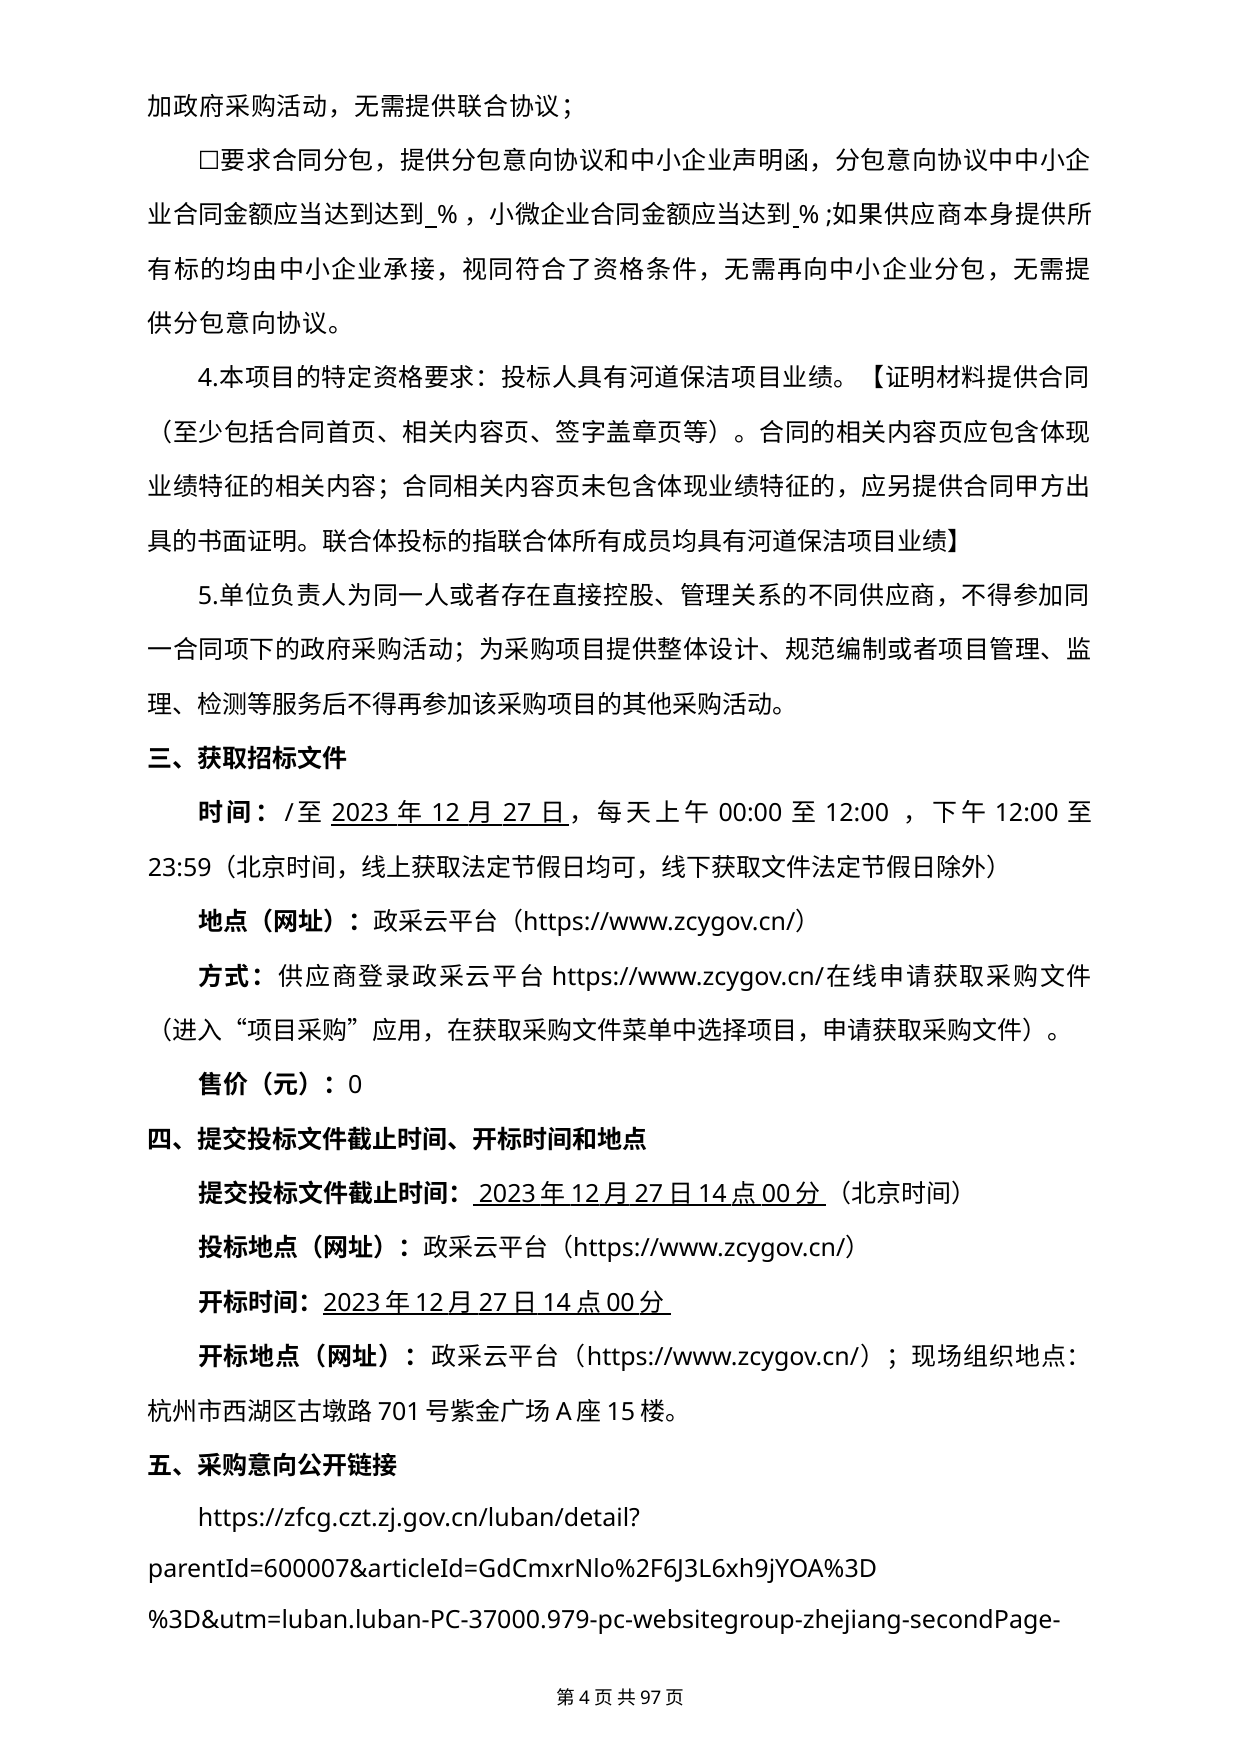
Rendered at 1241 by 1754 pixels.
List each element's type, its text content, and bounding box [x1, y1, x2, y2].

list 5.单位负责人为同一人或者存在直接控股、管理关系的不同供应商，不得参加同一合同项下的政府采购活动；为采购项目提供整体设计、规范编制或者项目管理、监理、检测等服务后不得再参加该采购项目的其他采购活动。 [148, 575, 1093, 720]
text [148, 86, 1093, 122]
text 要求合同分包，提供分包意向协议和中小企业声明函，分包意向协议中中小企业合同金额应当达到达到 % ，小微企业合同金额应当达到 % ;如果供应商本身提供所有标的均由中小企业承接，视同符合了资格条件，无需再向中小企业分包，无需提供分包意向协议。 [148, 140, 1093, 340]
text 提交投标文件截止时间： 2023年12月27日14点00分 （北京时间） [148, 1173, 1093, 1210]
text 四、提交投标文件截止时间、开标时间和地点 [148, 1119, 1093, 1155]
text 4.本项目的特定资格要求：投标人具有河道保洁项目业绩。【证明材料提供合同（至少包括合同首页、相关内容页、签字盖章页等）。合同的相关内容页应包含体现业绩特征的相关内容；合同相关内容页未包含体现业绩特征的，应另提供合同甲方出具的书面证明。联合体投标的指联合体所有成员均具有河道保洁项目业绩】 [148, 358, 1093, 557]
text 方式：供应商登录政采云平台https://www.zcygov.cn/在线申请获取采购文件（进入“项目采购”应用，在获取采购文件菜单中选择项目，申请获取采购文件）。 [148, 956, 1093, 1047]
text 三、获取招标文件 [148, 738, 1093, 775]
text 地点（网址）：政采云平台（https://www.zcygov.cn/） [148, 902, 1093, 938]
text 售价（元）：0 [148, 1065, 1093, 1101]
text 投标地点（网址）：政采云平台（https://www.zcygov.cn/） [148, 1228, 1093, 1264]
text 时间：/至2023年12月27日，每天上午00:00至12:00 ，下午12:00至23:59（北京时间，线上获取法定节假日均可，线下获取文件法定节假日除外） [148, 793, 1093, 883]
text 开标时间：2023年12月27日14点00分 [148, 1282, 1093, 1318]
text 五、采购意向公开链接 [148, 1445, 1093, 1482]
text 开标地点（网址）：政采云平台（https://www.zcygov.cn/）；现场组织地点：杭州市西湖区古墩路701号紫金广场A座15楼。 [148, 1337, 1093, 1427]
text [148, 1500, 1093, 1636]
